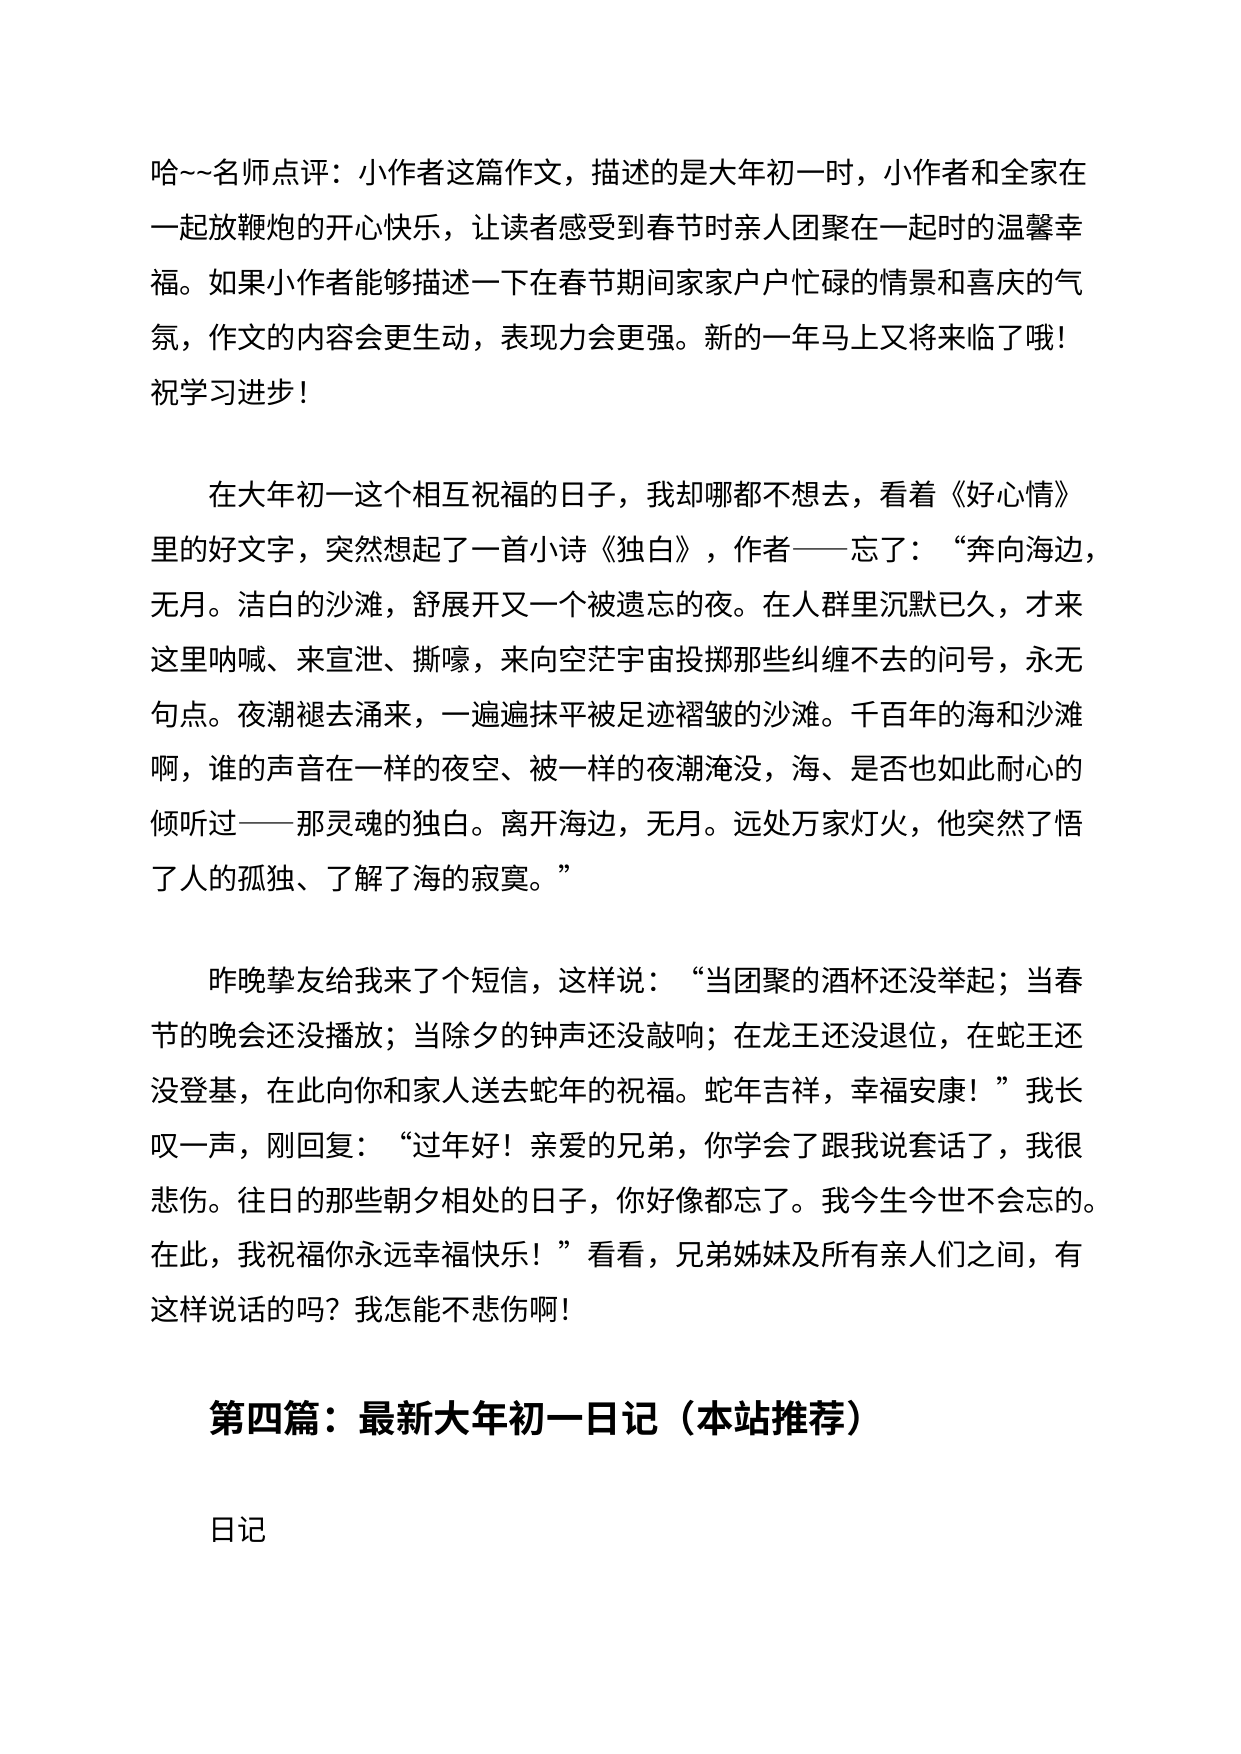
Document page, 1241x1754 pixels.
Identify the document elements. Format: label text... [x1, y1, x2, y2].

text 日记 [150, 1506, 1090, 1548]
text 昨晚挚友给我来了个短信，这样说：“当团聚的酒杯还没举起；当春节的晚会还没播放；当除夕的钟声还没敲响；在龙王还没退位，在蛇王还没登基，在此向你和家人送去蛇年的祝福。蛇年吉祥，幸福安康！”我长叹一声，刚回复：“过年好！亲爱的兄弟，你学会了跟我说套话了，我很悲伤。往日的那些朝夕相处的日子，你好像都忘了。我今生今世不会忘的。在此，我祝福你永远幸福快乐！”看看，兄弟姊妹及所有亲人们之间，有这样说话的吗？我怎能不悲伤啊！ [150, 957, 1090, 1329]
text 第四篇：最新大年初一日记（本站推荐） [150, 1389, 1090, 1443]
text 在大年初一这个相互祝福的日子，我却哪都不想去，看着《好心情》里的好文字，突然想起了一首小诗《独白》，作者——忘了：“奔向海边，无月。洁白的沙滩，舒展开又一个被遗忘的夜。在人群里沉默已久，才来这里呐喊、来宣泄、撕嚎，来向空茫宇宙投掷那些纠缠不去的问号，永无句点。夜潮褪去涌来，一遍遍抹平被足迹褶皱的沙滩。千百年的海和沙滩啊，谁的声音在一样的夜空、被一样的夜潮淹没，海、是否也如此耐心的倾听过——那灵魂的独白。离开海边，无月。远处万家灯火，他突然了悟了人的孤独、了解了海的寂寞。” [150, 471, 1090, 898]
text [150, 150, 1090, 412]
